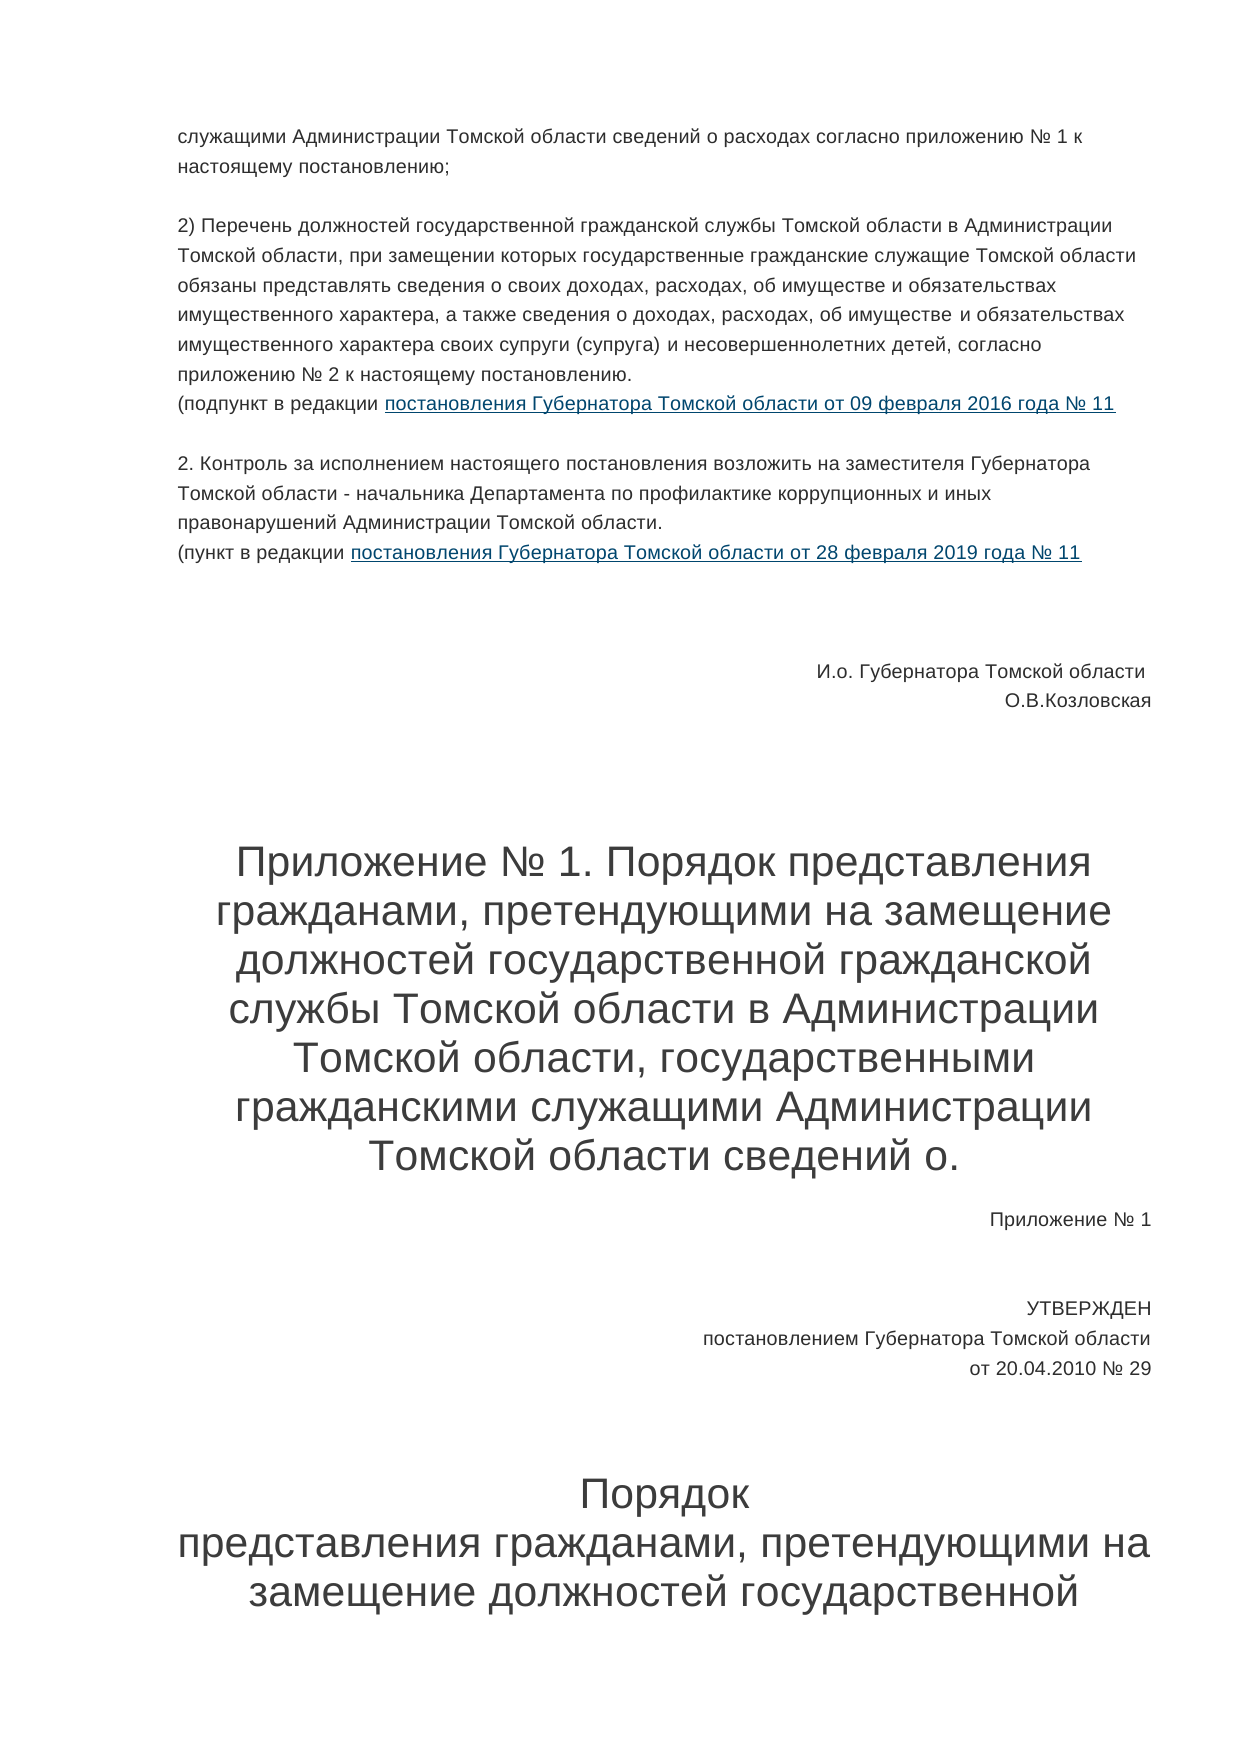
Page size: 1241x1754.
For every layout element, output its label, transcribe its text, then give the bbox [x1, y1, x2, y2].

text Приложение № 1. Порядок представления гражданами, претендующими на замещение должностей государственной гражданской службы Томской области в Администрации Томской области, государственными гражданскими служащими Администрации Томской области сведений о. [177, 836, 1152, 1180]
text И.о. Губернатора Томской области О.В.Козловская [177, 652, 1152, 712]
text Приложение № 1 УТВЕРЖДЕН постановлением Губернатора Томской области от 20.04.2010 № 29 [177, 1201, 1152, 1379]
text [177, 118, 1152, 652]
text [177, 1468, 1152, 1615]
